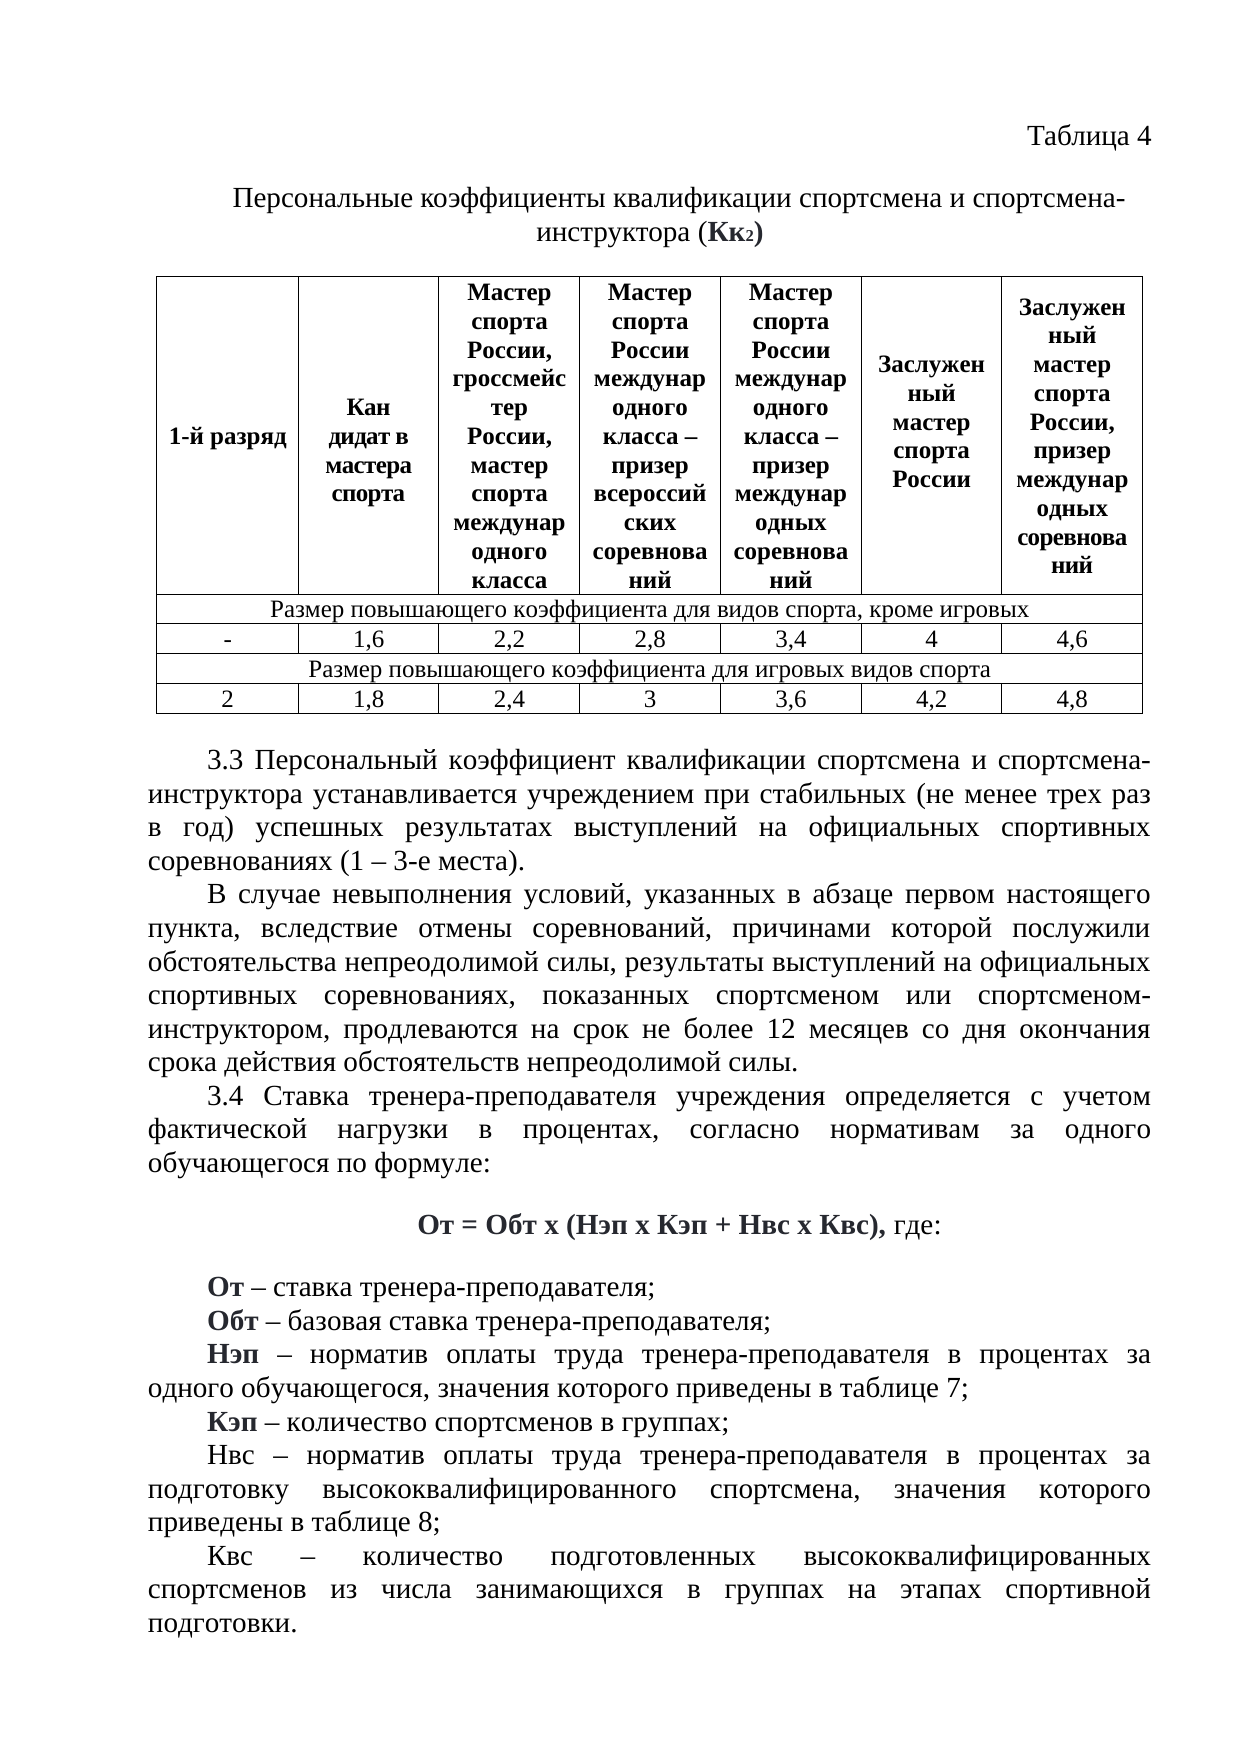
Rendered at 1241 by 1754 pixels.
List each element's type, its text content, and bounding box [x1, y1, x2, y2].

text Обт – базовая ставка тренера-преподавателя; [148, 1303, 1152, 1337]
table_cell 3 [580, 684, 720, 713]
table_header Мастер спорта России международного класса – призер международных соревнований [721, 277, 861, 593]
text 3.3 Персональный коэффициент квалификации спортсмена и спортсмена-инструктора устанавливается учреждением при стабильных (не менее трех раз в год) успешных результатах выступлений на официальных спортивных соревнованиях (1 – 3-е места). [148, 742, 1152, 877]
table_cell - [157, 624, 298, 653]
table_header Заслуженный мастер спорта России, призер международных соревнований [1002, 277, 1142, 593]
table_cell 2,4 [439, 684, 579, 713]
table_cell 3,6 [721, 684, 861, 713]
text Кэп – количество спортсменов в группах; [148, 1404, 1152, 1437]
text Квс – количество подготовленных высококвалифицированных спортсменов из числа занимающихся в группах на этапах спортивной подготовки. [148, 1538, 1152, 1638]
text Персональные коэффициенты квалификации спортсмена и спортсмена-инструктора (Кк2) [148, 180, 1152, 247]
table_cell 4,8 [1002, 684, 1142, 713]
text Нэп – норматив оплаты труда тренера-преподавателя в процентах за одного обучающегося, значения которого приведены в таблице 7; [148, 1337, 1152, 1404]
text Нвс – норматив оплаты труда тренера-преподавателя в процентах за подготовку высококвалифицированного спортсмена, значения которого приведены в таблице 8; [148, 1437, 1152, 1538]
text Таблица 4 [148, 118, 1152, 152]
text От – ставка тренера-преподавателя; [148, 1269, 1152, 1303]
table_header Мастер спорта России, гроссмейстер России, мастер спорта международного класса [439, 277, 579, 593]
table_cell 2,2 [439, 624, 579, 653]
table_cell 4 [862, 624, 1001, 653]
text От = Обт х (Нэп х Кэп + Нвс х Квс), где: [148, 1207, 1152, 1241]
table_header 1-й разряд [157, 277, 298, 593]
table_header Кан дидат в мастера спорта [299, 277, 438, 593]
table_header Заслуженный мастер спорта России [862, 277, 1001, 593]
table_header Мастер спорта России международного класса – призер всероссийских соревнований [580, 277, 720, 593]
table_cell 2 [157, 684, 298, 713]
table_cell 1,8 [299, 684, 438, 713]
text 3.4 Ставка тренера-преподавателя учреждения определяется с учетом фактической нагрузки в процентах, согласно нормативам за одного обучающегося по формуле: [148, 1078, 1152, 1178]
table_cell 4,2 [862, 684, 1001, 713]
table_cell 3,4 [721, 624, 861, 653]
table_cell 2,8 [580, 624, 720, 653]
text В случае невыполнения условий, указанных в абзаце первом настоящего пункта, вследствие отмены соревнований, причинами которой послужили обстоятельства непреодолимой силы, результаты выступлений на официальных спортивных соревнованиях, показанных спортсменом или спортсменом-инструктором, продлеваются на срок не более 12 месяцев со дня окончания срока действия обстоятельств непреодолимой силы. [148, 877, 1152, 1078]
table_cell Размер повышающего коэффициента для видов спорта, кроме игровых [157, 595, 1142, 623]
table_cell 4,6 [1002, 624, 1142, 653]
table_cell 1,6 [299, 624, 438, 653]
table_cell Размер повышающего коэффициента для игровых видов спорта [157, 654, 1142, 683]
